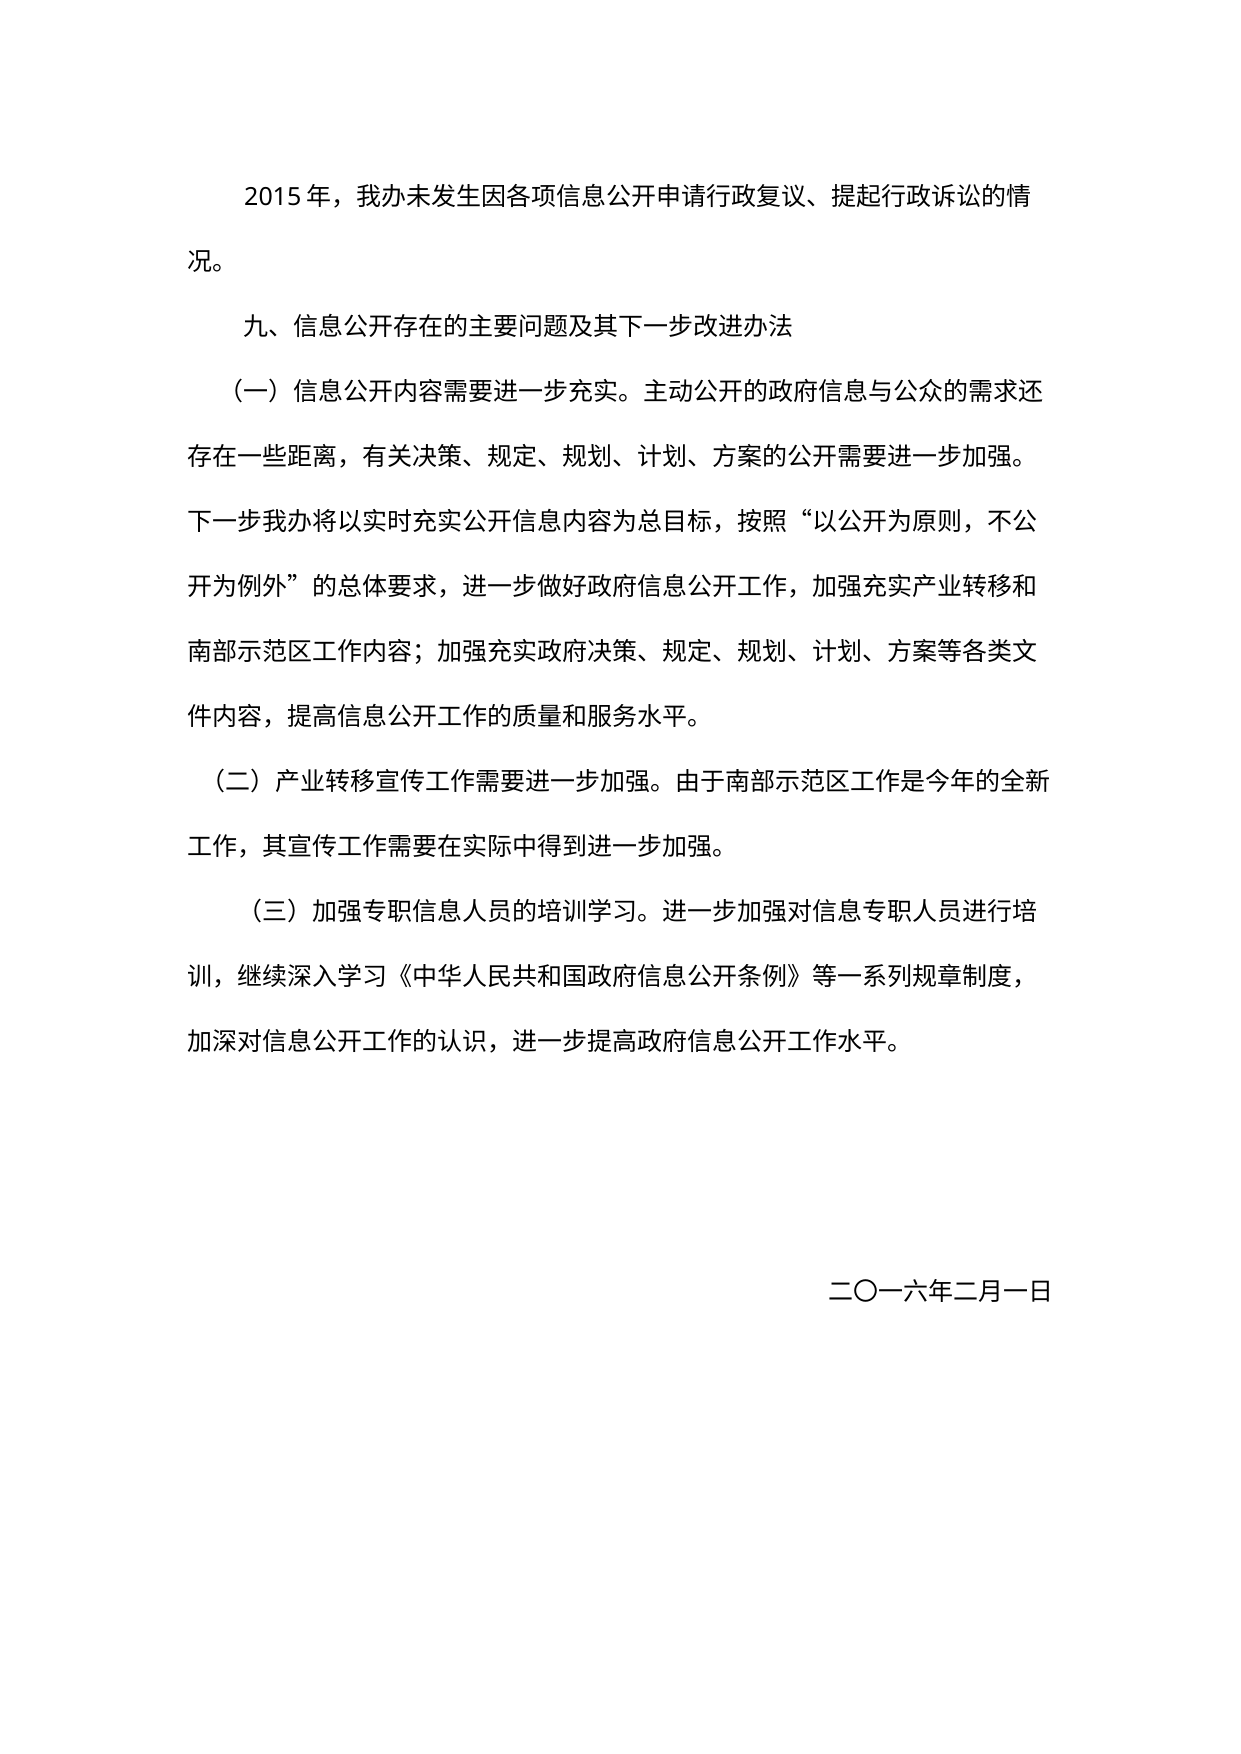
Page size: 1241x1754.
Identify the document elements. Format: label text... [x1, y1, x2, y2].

text 二〇一六年二月一日 [187, 1257, 1053, 1322]
text 2015年，我办未发生因各项信息公开申请行政复议、提起行政诉讼的情况。 九、信息公开存在的主要问题及其下一步改进办法 （一）信息公开内容需要进一步充实。主动公开的政府信息与公众的需求还存在一些距离，有关决策、规定、规划、计划、方案的公开需要进一步加强。下一步我办将以实时充实公开信息内容为总目标，按照“以公开为原则，不公开为例外”的总体要求，进一步做好政府信息公开工作，加强充实产业转移和南部示范区工作内容；加强充实政府决策、规定、规划、计划、方案等各类文件内容，提高信息公开工作的质量和服务水平。 （二）产业转移宣传工作需要进一步加强。由于南部示范区工作是今年的全新工作，其宣传工作需要在实际中得到进一步加强。 （三）加强专职信息人员的培训学习。进一步加强对信息专职人员进行培训，继续深入学习《中华人民共和国政府信息公开条例》等一系列规章制度，加深对信息公开工作的认识，进一步提高政府信息公开工作水平。 [187, 162, 1053, 1072]
